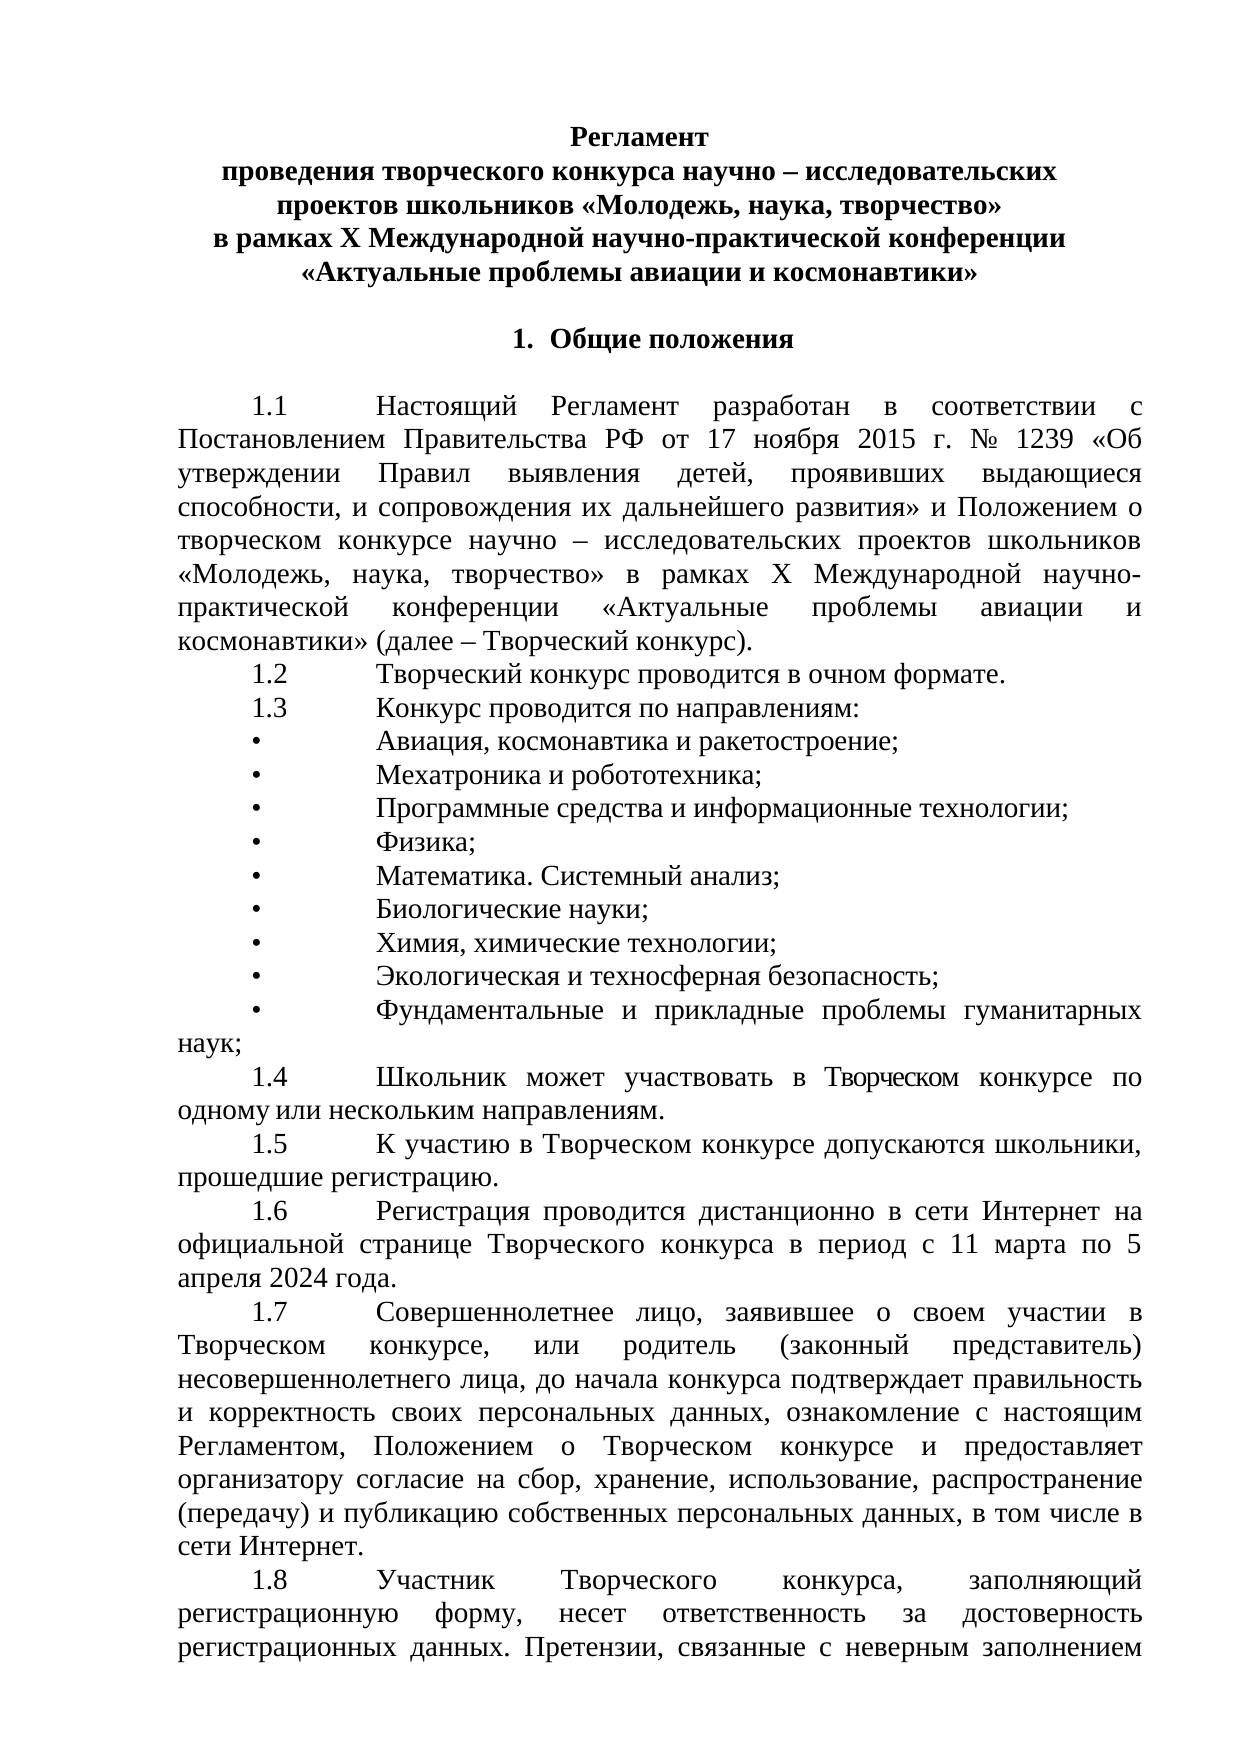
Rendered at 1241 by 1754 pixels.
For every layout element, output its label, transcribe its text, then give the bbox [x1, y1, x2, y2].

text Регламент [177, 120, 1102, 153]
text в рамках X Международной научно-практической конференции [177, 221, 1102, 254]
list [177, 1562, 1143, 1663]
list Общие положения [140, 321, 1166, 355]
list К участию в Творческом конкурсе допускаются школьники, прошедшие регистрацию. [177, 1126, 1142, 1193]
list • Фундаментальные и прикладные проблемы гуманитарных наук; [177, 992, 1142, 1059]
list Школьник может участвовать в Творческом конкурсе по одному или нескольким направлениям. [177, 1059, 1142, 1126]
list • Биологические науки; [177, 891, 1142, 925]
list Регистрация проводится дистанционно в сети Интернет на официальной странице Творческого конкурса в период с 11 марта по 5 апреля 2024 года. [177, 1193, 1143, 1294]
list • Математика. Системный анализ; [177, 858, 1142, 891]
text «Актуальные проблемы авиации и космонавтики» [177, 254, 1102, 288]
list • Программные средства и информационные технологии; [177, 791, 1142, 824]
list • Физика; [177, 824, 1142, 858]
list Совершеннолетнее лицо, заявившее о своем участии в Творческом конкурсе, или родитель (законный представитель) несовершеннолетнего лица, до начала конкурса подтверждает правильность и корректность своих персональных данных, ознакомление с настоящим Регламентом, Положением о Творческом конкурсе и предоставляет организатору согласие на сбор, хранение, использование, распространение (передачу) и публикацию собственных персональных данных, в том числе в сети Интернет. [177, 1294, 1143, 1562]
list Настоящий Регламент разработан в соответствии с Постановлением Правительства РФ от 17 ноября 2015 г. № 1239 «Об утверждении Правил выявления детей, проявивших выдающиеся способности, и сопровождения их дальнейшего развития» и Положением о творческом конкурсе научно – исследовательских проектов школьников «Молодежь, наука, творчество» в рамках X Международной научно-практической конференции «Актуальные проблемы авиации и космонавтики» (далее – Творческий конкурс). [177, 388, 1143, 656]
list • Экологическая и техносферная безопасность; [177, 958, 1142, 992]
list Творческий конкурс проводится в очном формате. [177, 656, 1143, 690]
list • Химия, химические технологии; [177, 925, 1142, 958]
list • Мехатроника и робототехника; [177, 757, 1142, 791]
list Конкурс проводится по направлениям: [177, 690, 1142, 723]
text проведения творческого конкурса научно – исследовательских проектов школьников «Молодежь, наука, творчество» [177, 153, 1102, 221]
list • Авиация, космонавтика и ракетостроение; [177, 723, 1142, 757]
